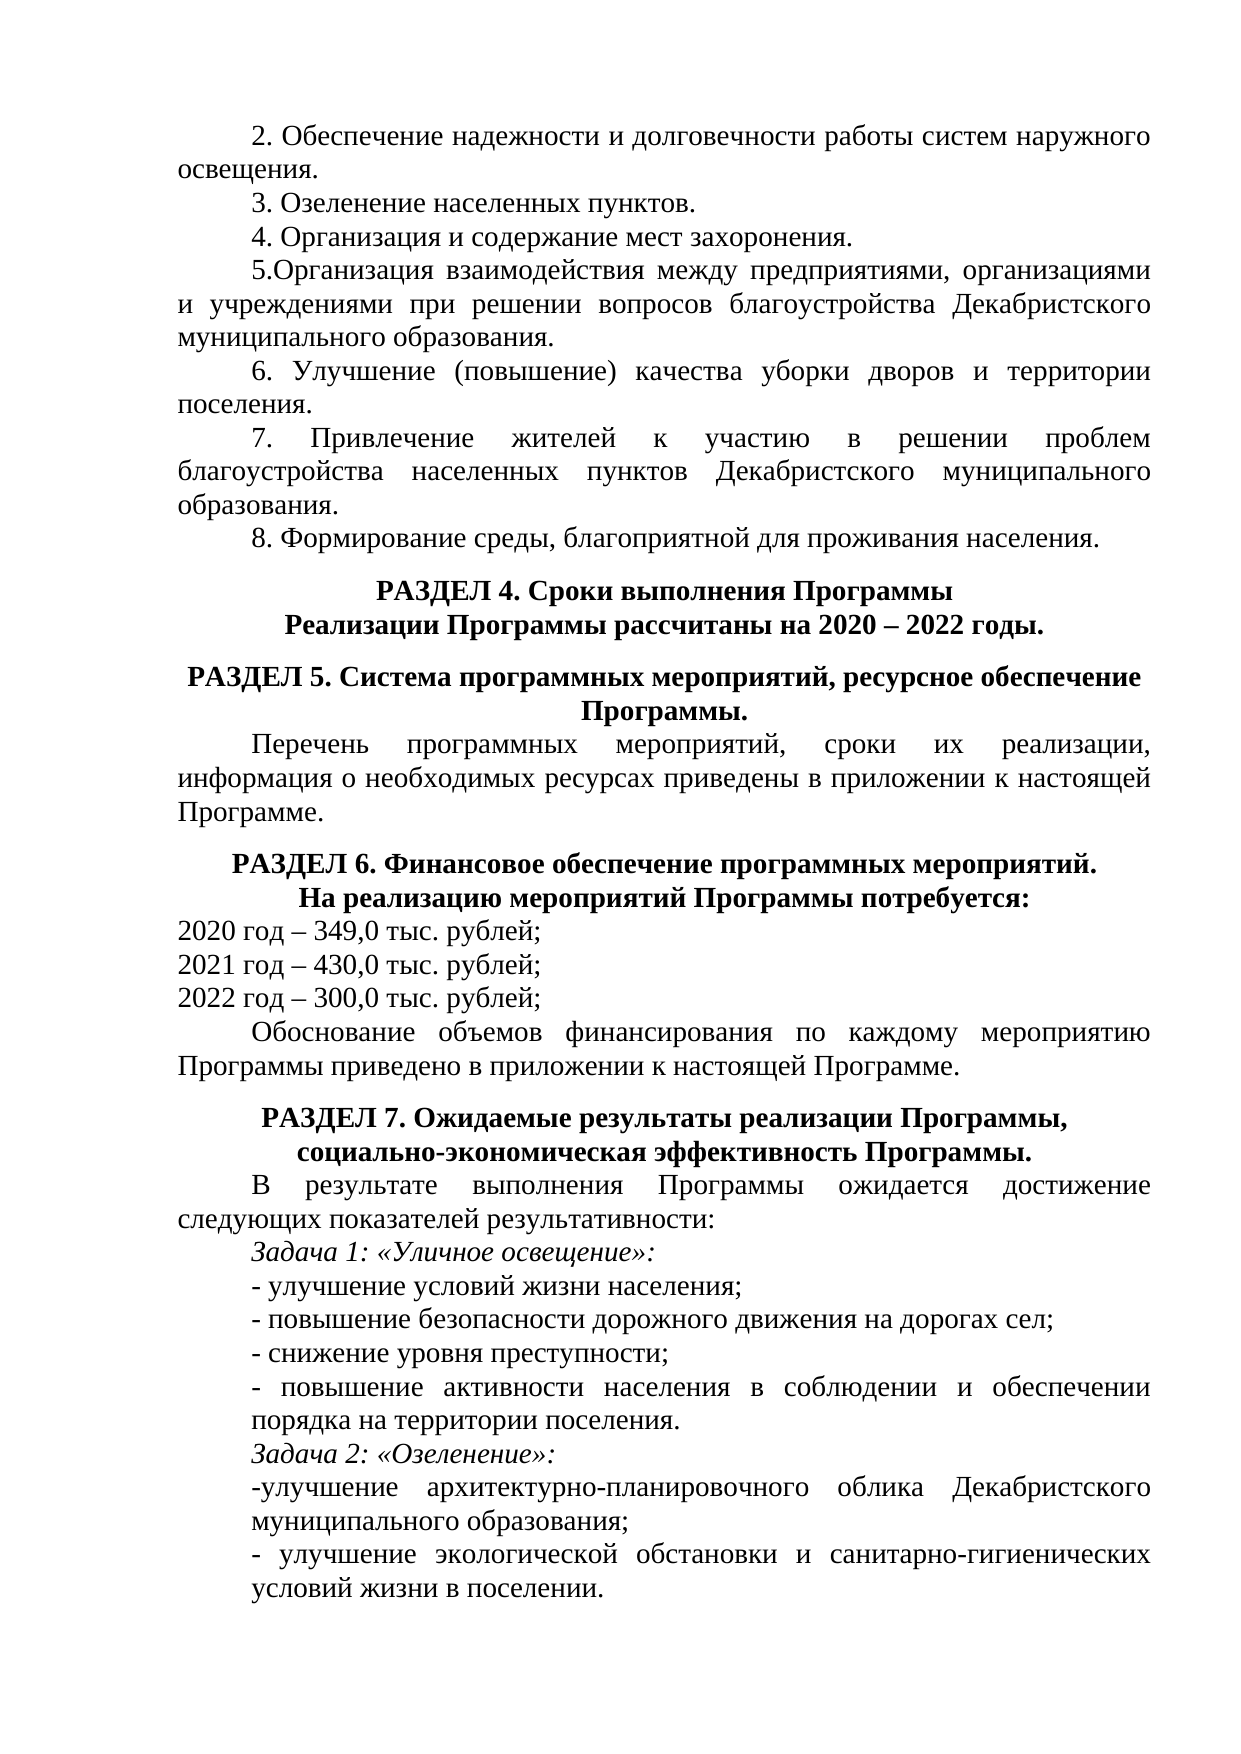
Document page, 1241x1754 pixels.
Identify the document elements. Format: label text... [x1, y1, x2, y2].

text - повышение безопасности дорожного движения на дорогах сел; [177, 1302, 1152, 1335]
text - улучшение условий жизни населения; [177, 1268, 1152, 1302]
text В результате выполнения Программы ожидается достижение следующих показателей результативности: [177, 1167, 1152, 1234]
text РАЗДЕЛ 4. Сроки выполнения Программы [177, 573, 1152, 607]
text -улучшение архитектурно-планировочного облика Декабристского муниципального образования; [251, 1469, 1152, 1536]
text 2022 год – 300,0 тыс. рублей; [177, 981, 1152, 1014]
text РАЗДЕЛ 7. Ожидаемые результаты реализации Программы, [177, 1100, 1152, 1134]
text На реализацию мероприятий Программы потребуется: [177, 880, 1152, 913]
text Задача 1: «Уличное освещение»: [177, 1234, 1152, 1268]
text Задача 2: «Озеленение»: [177, 1436, 1152, 1469]
text - снижение уровня преступности; [177, 1335, 1152, 1369]
text Реализации Программы рассчитаны на 2020 – 2022 годы. [177, 607, 1152, 640]
text 2020 год – 349,0 тыс. рублей; [177, 913, 1152, 947]
text - улучшение экологической обстановки и санитарно-гигиенических условий жизни в поселении. [251, 1536, 1152, 1603]
text 6. Улучшение (повышение) качества уборки дворов и территории поселения. [177, 353, 1152, 420]
text 3. Озеленение населенных пунктов. [177, 185, 1152, 219]
text Перечень программных мероприятий, сроки их реализации, информация о необходимых ресурсах приведены в приложении к настоящей Программе. [177, 727, 1152, 827]
text 5.Организация взаимодействия между предприятиями, организациями и учреждениями при решении вопросов благоустройства Декабристского муниципального образования. [177, 252, 1152, 353]
text 8. Формирование среды, благоприятной для проживания населения. [177, 521, 1152, 554]
text Обоснование объемов финансирования по каждому мероприятию Программы приведено в приложении к настоящей Программе. [177, 1014, 1152, 1081]
text 2. Обеспечение надежности и долговечности работы систем наружного освещения. [177, 118, 1152, 185]
text социально-экономическая эффективность Программы. [177, 1134, 1152, 1167]
text РАЗДЕЛ 5. Система программных мероприятий, ресурсное обеспечение Программы. [177, 659, 1152, 727]
text РАЗДЕЛ 6. Финансовое обеспечение программных мероприятий. [177, 846, 1152, 880]
text 4. Организация и содержание мест захоронения. [177, 219, 1152, 252]
text 7. Привлечение жителей к участию в решении проблем благоустройства населенных пунктов Декабристского муниципального образования. [177, 420, 1152, 521]
text - повышение активности населения в соблюдении и обеспечении порядка на территории поселения. [251, 1369, 1152, 1436]
text 2021 год – 430,0 тыс. рублей; [177, 947, 1152, 981]
